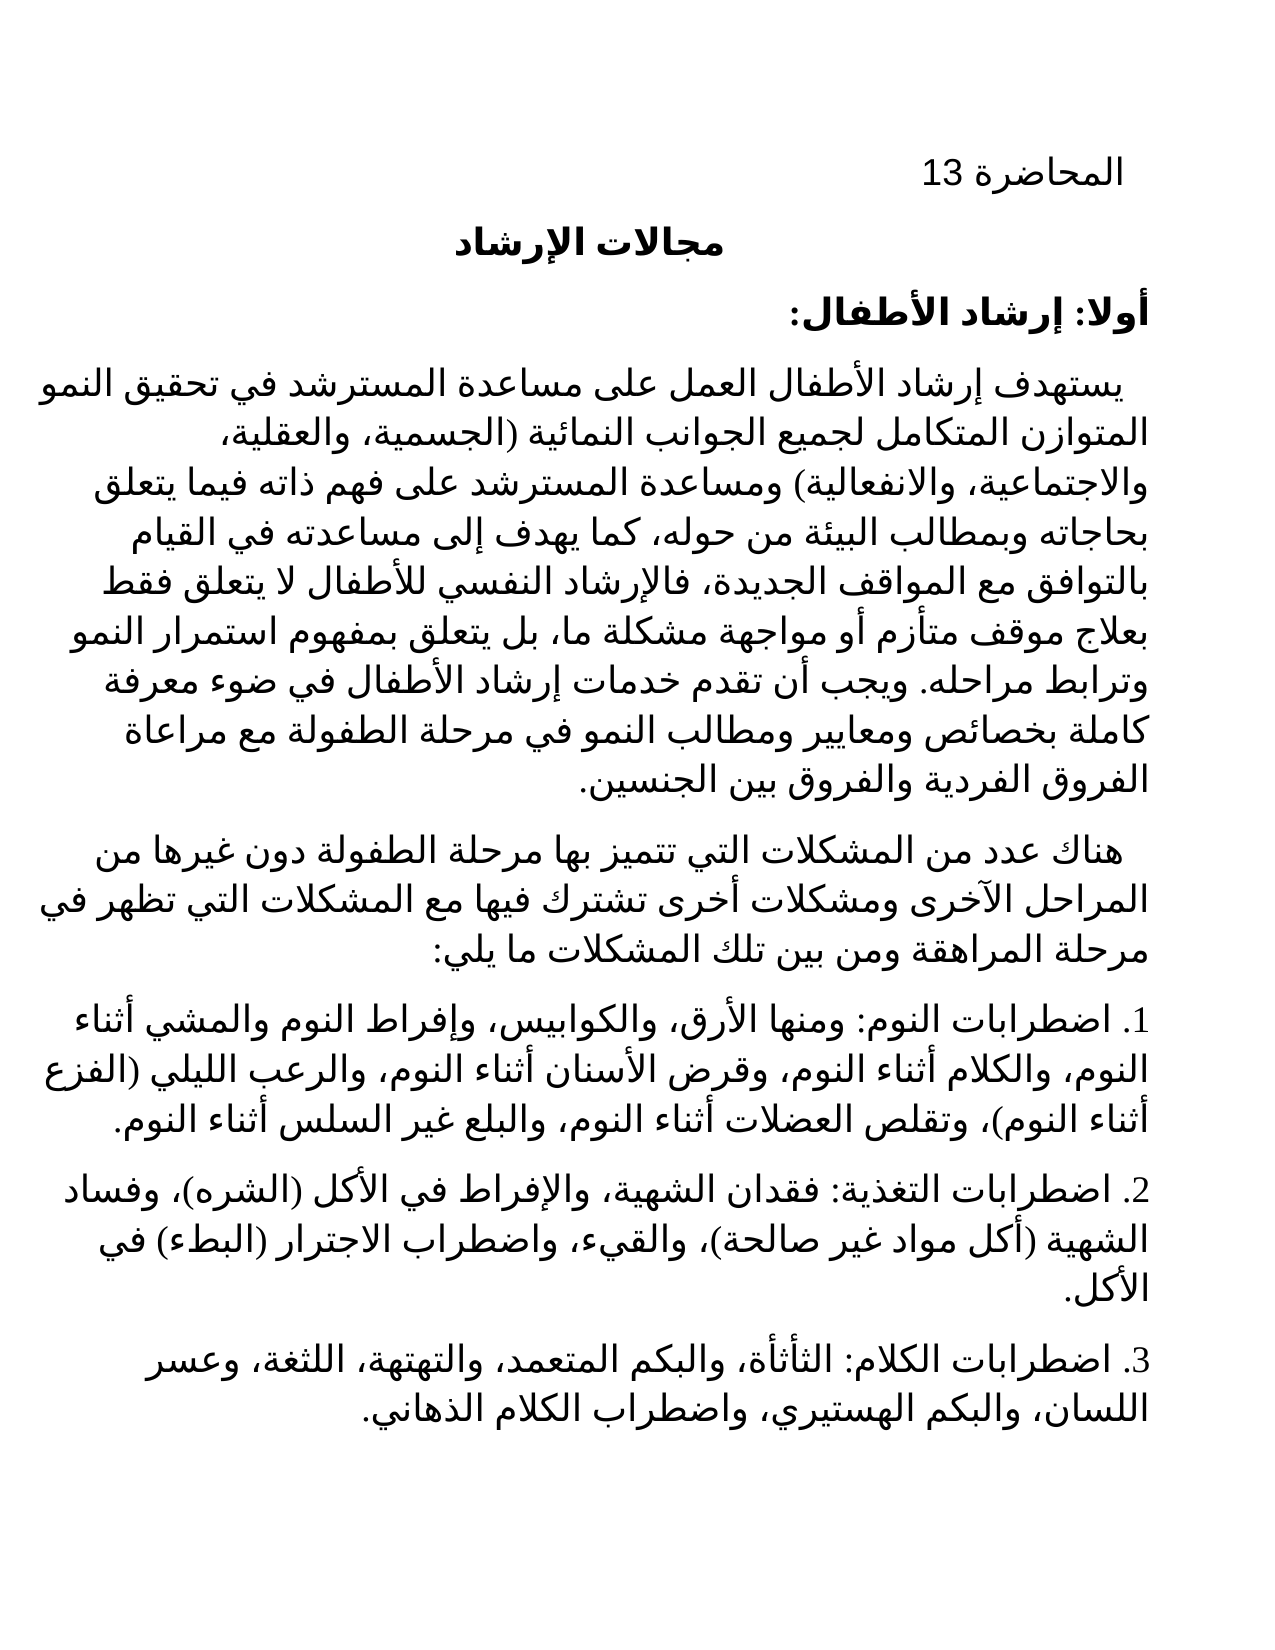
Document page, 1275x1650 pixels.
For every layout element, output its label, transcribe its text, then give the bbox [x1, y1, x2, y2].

text أولا: إرشاد الأطفال: [28, 291, 1150, 334]
text هناك عدد من المشكلات التي تتميز بها مرحلة الطفولة دون غيرها من المراحل الآخرى ومشكلات أخرى تشترك فيها مع المشكلات التي تظهر في مرحلة المراهقة ومن بين تلك المشكلات ما يلي: [28, 828, 1150, 971]
text 2. اضطرابات التغذية: فقدان الشهية، والإفراط في الأكل (الشره)، وفساد الشهية (أكل مواد غير صالحة)، والقيء، واضطراب الاجترار (البطء) في الأكل. [28, 1167, 1150, 1310]
text مجالات الإرشاد [28, 220, 1150, 263]
text 1. اضطرابات النوم: ومنها الأرق، والكوابيس، وإفراط النوم والمشي أثناء النوم، والكلام أثناء النوم، وقرض الأسنان أثناء النوم، والرعب الليلي (الفزع أثناء النوم)، وتقلص العضلات أثناء النوم، والبلع غير السلس أثناء النوم. [28, 998, 1150, 1140]
text يستهدف إرشاد الأطفال العمل على مساعدة المسترشد في تحقيق النمو المتوازن المتكامل لجميع الجوانب النمائية (الجسمية، والعقلية، والاجتماعية، والانفعالية) ومساعدة المسترشد على فهم ذاته فيما يتعلق بحاجاته وبمطالب البيئة من حوله، كما يهدف إلى مساعدته في القيام بالتوافق مع المواقف الجديدة، فالإرشاد النفسي للأطفال لا يتعلق فقط بعلاج موقف متأزم أو مواجهة مشكلة ما، بل يتعلق بمفهوم استمرار النمو وترابط مراحله. ويجب أن تقدم خدمات إرشاد الأطفال في ضوء معرفة كاملة بخصائص ومعايير ومطالب النمو في مرحلة الطفولة مع مراعاة الفروق الفردية والفروق بين الجنسين. [28, 361, 1150, 801]
text المحاضرة 13 [150, 150, 1125, 193]
text 3. اضطرابات الكلام: الثأثأة، والبكم المتعمد، والتهتهة، اللثغة، وعسر اللسان، والبكم الهستيري، واضطراب الكلام الذهاني. [28, 1337, 1150, 1430]
